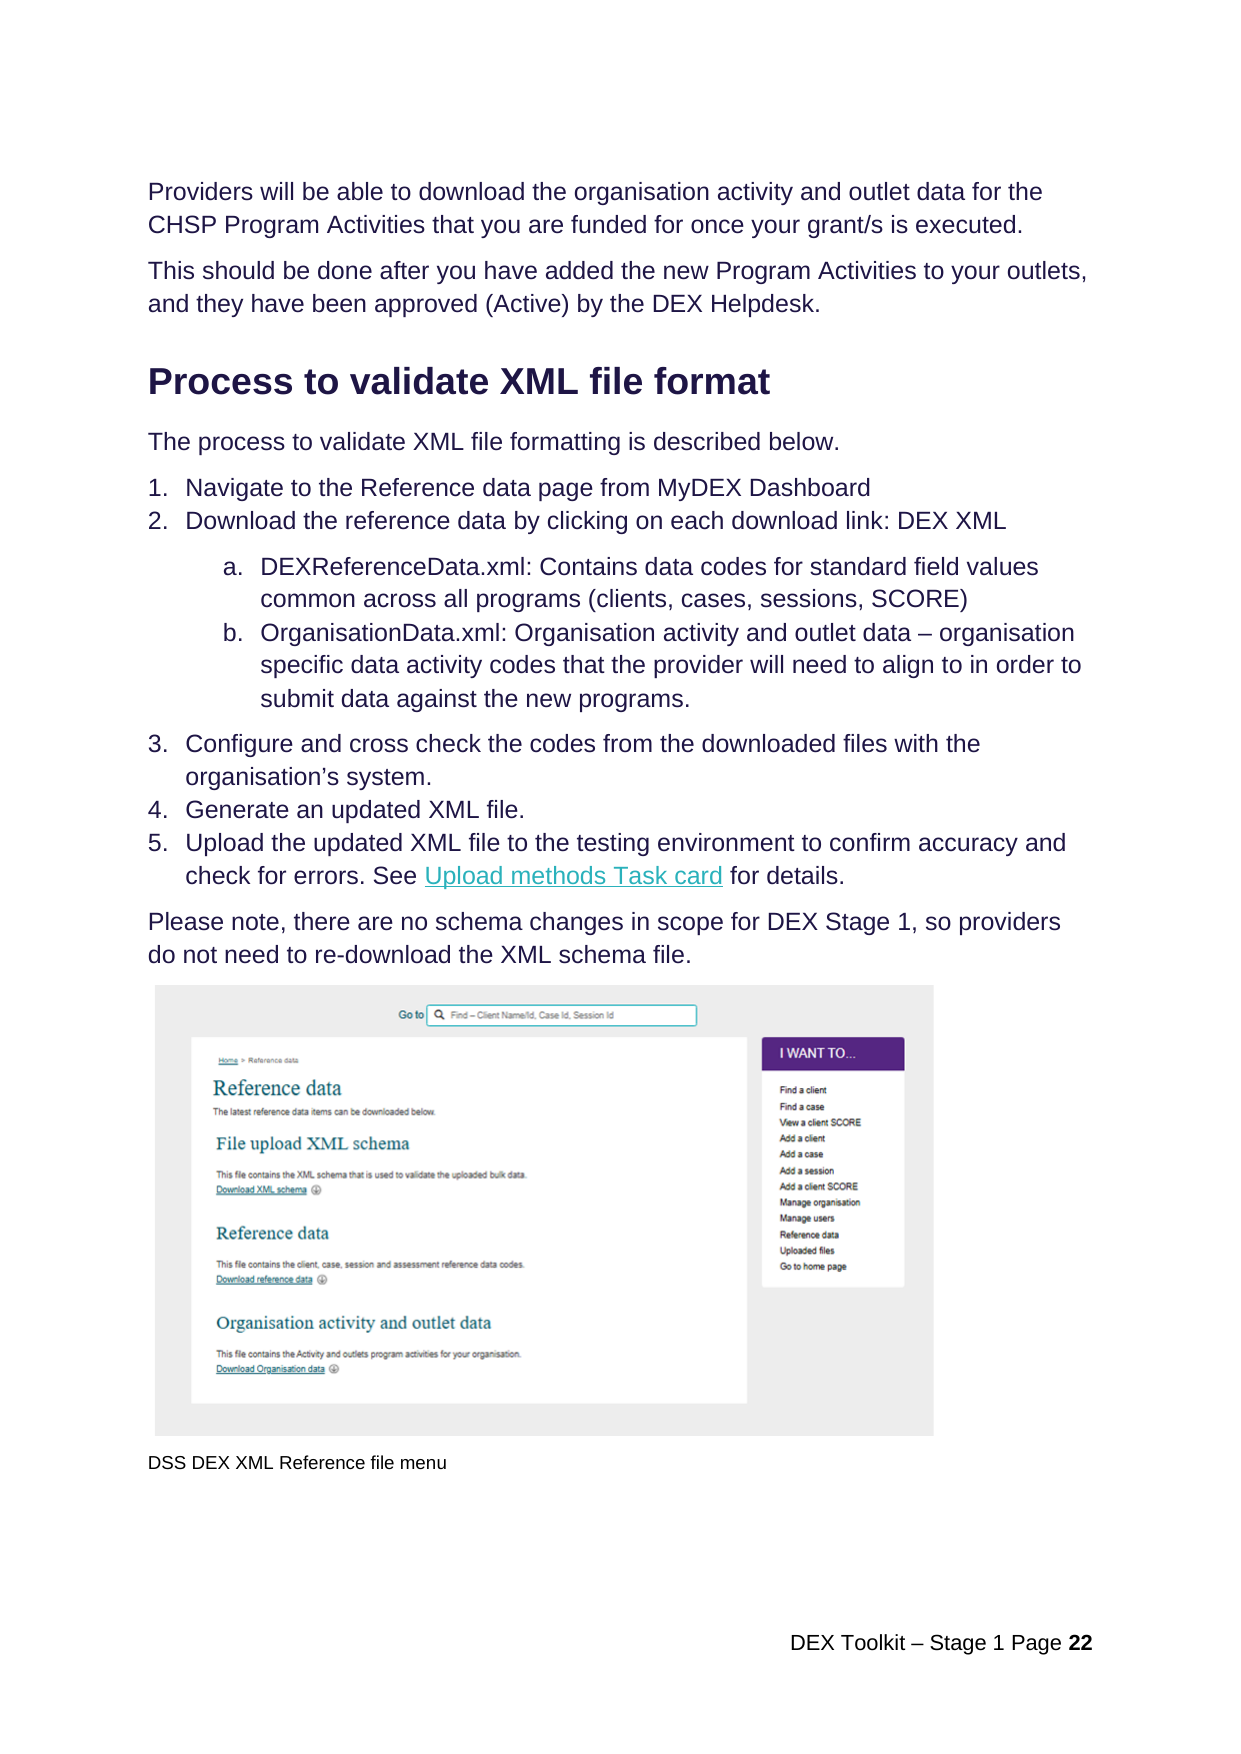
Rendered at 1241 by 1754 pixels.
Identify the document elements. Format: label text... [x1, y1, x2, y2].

list Download the reference data by clicking on each download link: DEX XML [148, 506, 1092, 535]
text DSS DEX XML Reference file menu [148, 1452, 1092, 1474]
list Configure and cross check the codes from the downloaded files with the organisation’s system. [148, 729, 1092, 791]
text Please note, there are no schema changes in scope for DEX Stage 1, so providers do not need to re-download the XML schema file. [148, 907, 1092, 968]
list Generate an updated XML file. [148, 795, 1092, 824]
list OrganisationData.xml: Organisation activity and outlet data – organisation specific data activity codes that the provider will need to align to in order to submit data against the new programs. [223, 617, 1092, 712]
text The process to validate XML file formatting is described below. [148, 427, 1092, 456]
subtitle Process to validate XML file format [148, 359, 1092, 402]
list Upload the updated XML file to the testing environment to confirm accuracy and check for errors. See Upload methods Task card for details. [148, 828, 1092, 890]
picture [154, 985, 934, 1436]
text This should be done after you have added the new Program Activities to your outlets, and they have been approved (Active) by the DEX Helpdesk. [148, 256, 1092, 317]
list Navigate to the Reference data page from MyDEX Dashboard [148, 473, 1092, 502]
text Providers will be able to download the organisation activity and outlet data for the CHSP Program Activities that you are funded for once your grant/s is executed. [148, 177, 1092, 239]
list DEXReferenceData.xml: Contains data codes for standard field values common across all programs (clients, cases, sessions, SCORE) [223, 551, 1092, 613]
